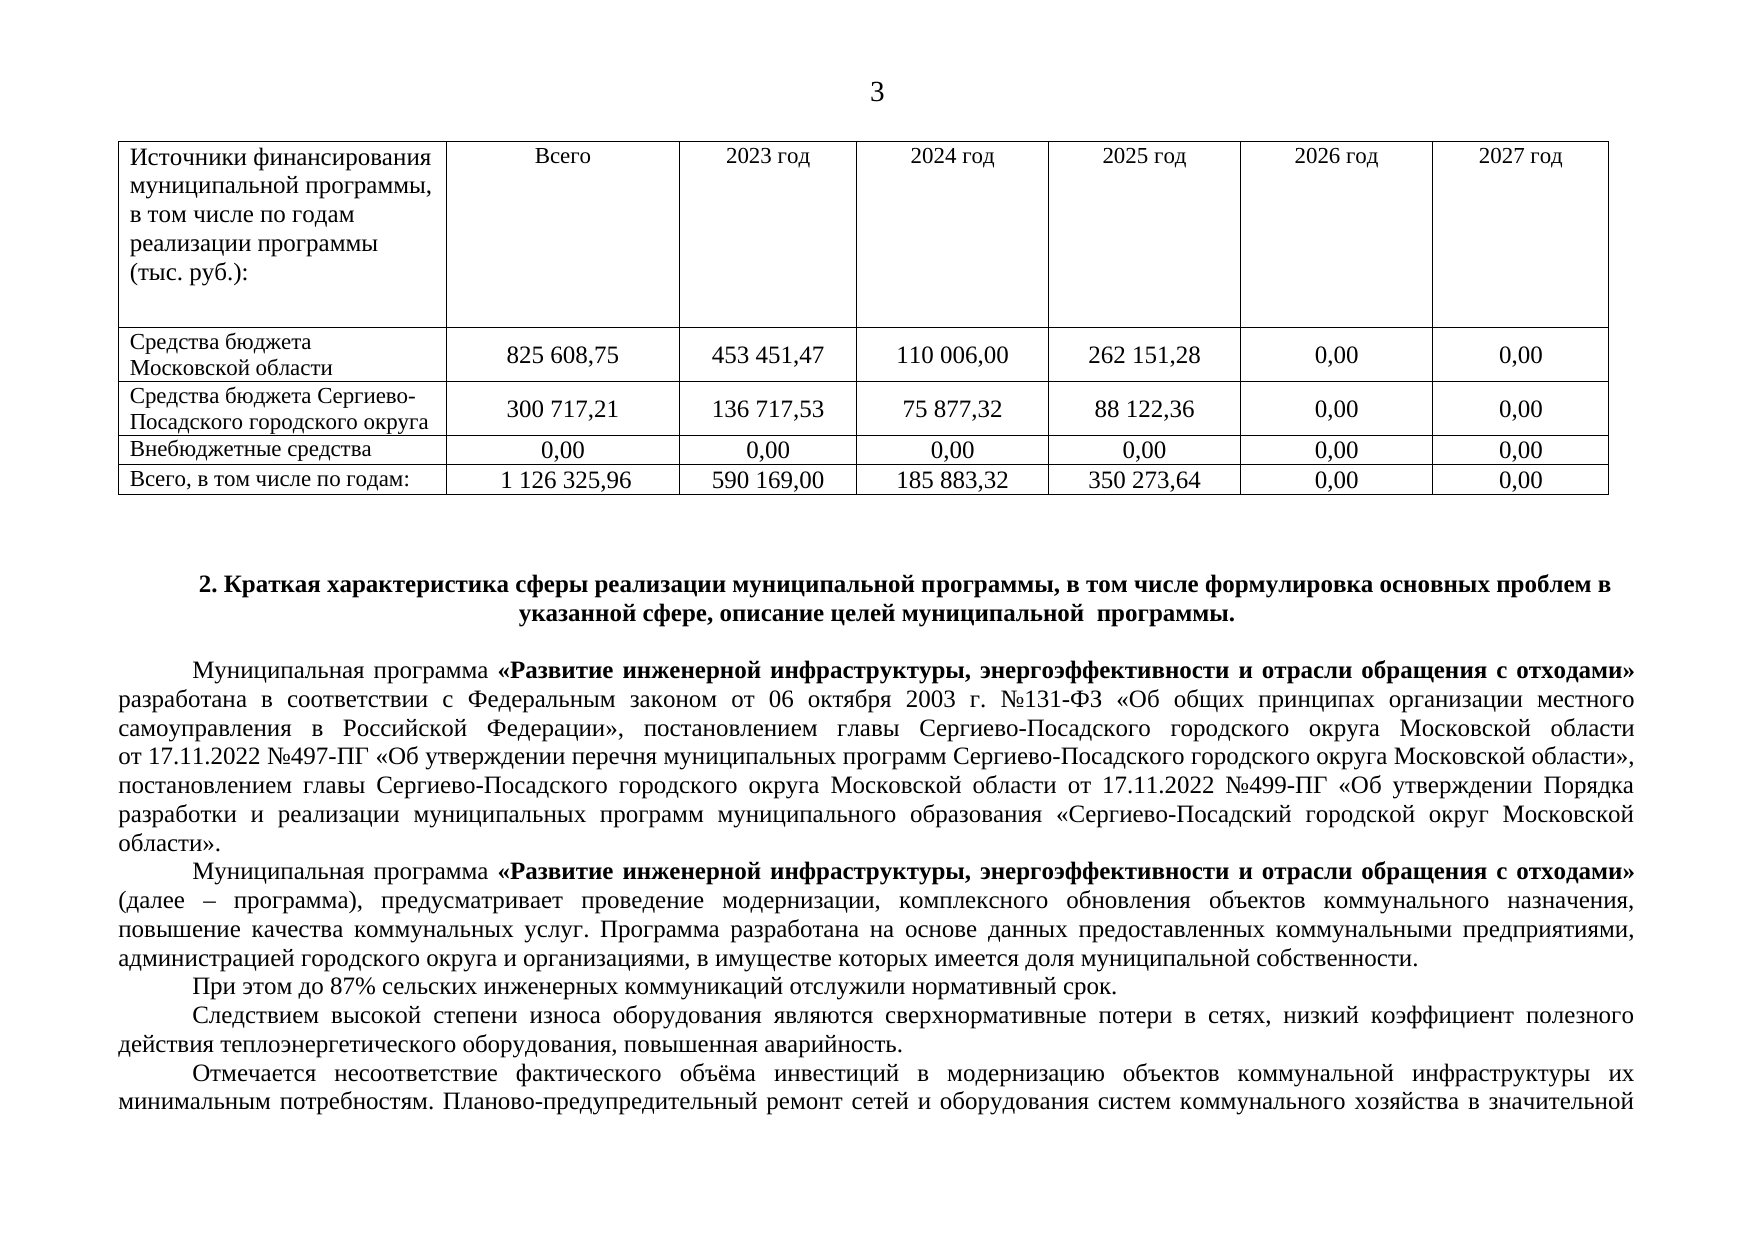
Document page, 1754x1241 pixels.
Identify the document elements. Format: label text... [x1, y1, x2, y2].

table_cell 0,00 [1241, 328, 1432, 381]
table_cell 0,00 [1433, 328, 1608, 381]
table_cell 2027 год [1433, 142, 1608, 327]
table_cell 0,00 [447, 436, 679, 464]
table_cell 185 883,32 [857, 465, 1048, 494]
table_cell 136 717,53 [680, 382, 856, 434]
text Муниципальная программа «Развитие инженерной инфраструктуры, энергоэффективности и отрасли обращения с отходами» (далее – программа), предусматривает проведение модернизации, комплексного обновления объектов коммунального назначения, повышение качества коммунальных услуг. Программа разработана на основе данных предоставленных коммунальными предприятиями, администрацией городского округа и организациями, в имуществе которых имеется доля муниципальной собственности. [118, 856, 1636, 971]
table_cell 350 273,64 [1049, 465, 1240, 494]
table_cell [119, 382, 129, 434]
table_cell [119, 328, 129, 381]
table_cell Источники финансирования муниципальной программы, в том числе по годам реализации программы (тыс. руб.): [119, 142, 446, 327]
table_cell 2025 год [1049, 142, 1240, 327]
table_cell 0,00 [1433, 465, 1608, 494]
text Муниципальная программа «Развитие инженерной инфраструктуры, энергоэффективности и отрасли обращения с отходами» разработана в соответствии с Федеральным законом от 06 октября 2003 г. №131-ФЗ «Об общих принципах организации местного самоуправления в Российской Федерации», постановлением главы Сергиево-Посадского городского округа Московской области от 17.11.2022 №497-ПГ «Об утверждении перечня муниципальных программ Сергиево-Посадского городского округа Московской области», постановлением главы Сергиево-Посадского городского округа Московской области от 17.11.2022 №499-ПГ «Об утверждении Порядка разработки и реализации муниципальных программ муниципального образования «Сергиево-Посадский городской округ Московской области». [118, 655, 1636, 856]
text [118, 1058, 1636, 1115]
table_cell Всего [447, 142, 679, 327]
table_cell 590 169,00 [680, 465, 856, 494]
table_cell 0,00 [1241, 382, 1432, 434]
table_cell 0,00 [1241, 465, 1432, 494]
table_cell 0,00 [680, 436, 856, 464]
table_cell 0,00 [857, 436, 1048, 464]
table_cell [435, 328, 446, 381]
table_cell 300 717,21 [447, 382, 679, 434]
table_cell 2024 год [857, 142, 1048, 327]
text Следствием высокой степени износа оборудования являются сверхнормативные потери в сетях, низкий коэффициент полезного действия теплоэнергетического оборудования, повышенная аварийность. [118, 1000, 1636, 1058]
table_cell 1 126 325,96 [447, 465, 679, 494]
table_cell 0,00 [1433, 382, 1608, 434]
table_cell 2026 год [1241, 142, 1432, 327]
table_cell 0,00 [1241, 436, 1432, 464]
table_cell Всего, в том числе по годам: [119, 465, 446, 494]
table_cell 453 451,47 [680, 328, 856, 381]
table_cell 825 608,75 [447, 328, 679, 381]
table_cell 0,00 [1433, 436, 1608, 464]
table_cell 0,00 [1049, 436, 1240, 464]
text При этом до 87% сельских инженерных коммуникаций отслужили нормативный срок. [118, 971, 1636, 1000]
table_cell 88 122,36 [1049, 382, 1240, 434]
table_cell 75 877,32 [857, 382, 1048, 434]
table_cell 2023 год [680, 142, 856, 327]
table_cell 110 006,00 [857, 328, 1048, 381]
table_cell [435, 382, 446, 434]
text 2. Краткая характеристика сферы реализации муниципальной программы, в том числе формулировка основных проблем в указанной сфере, описание целей муниципальной программы. [118, 569, 1636, 626]
table_cell 262 151,28 [1049, 328, 1240, 381]
table_cell Внебюджетные средства [119, 436, 446, 464]
